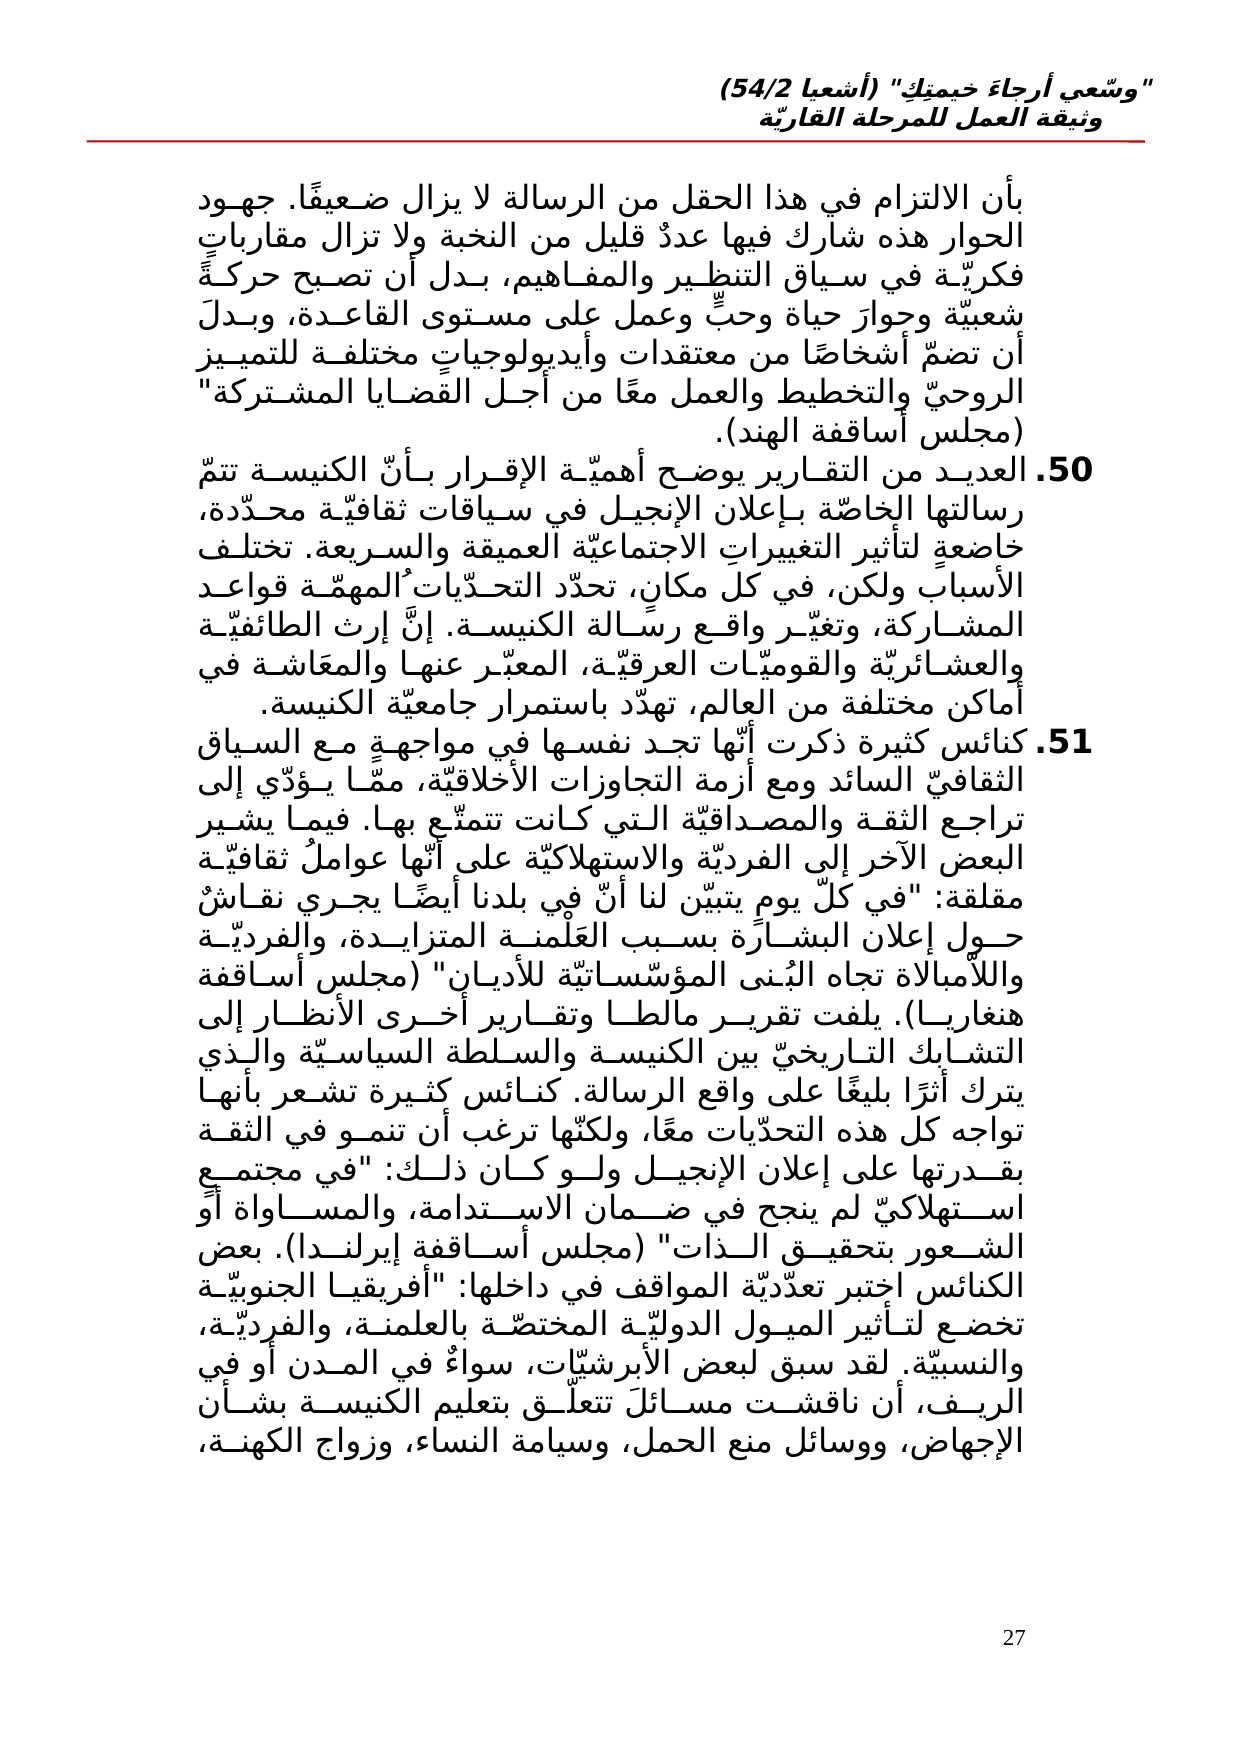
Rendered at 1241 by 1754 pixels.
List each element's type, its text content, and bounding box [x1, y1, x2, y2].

list العديد من التقارير يوضح أهميّة الإقرار بأنّ الكنيسة تتمّ رسالتها الخاصّة بإعلان الإنجيل في سياقات ثقافيّة محدّدة، خاضعةٍ لتأثير التغييراتِ الاجتماعيّة العميقة والسريعة. تختلف الأسباب ولكن، في كل مكانٍ، تحدّد التحدّيات ُالمهمّة قواعد المشاركة، وتغيّر واقع رسالة الكنيسة. إنَّ إرث الطائفيّة والعشائريّة والقوميّات العرقيّة، المعبّر عنها والمعَاشة في أماكن مختلفة من العالم، تهدّد باستمرار جامعيّة الكنيسة. [197, 450, 1034, 722]
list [197, 722, 1034, 1460]
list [197, 178, 1034, 450]
